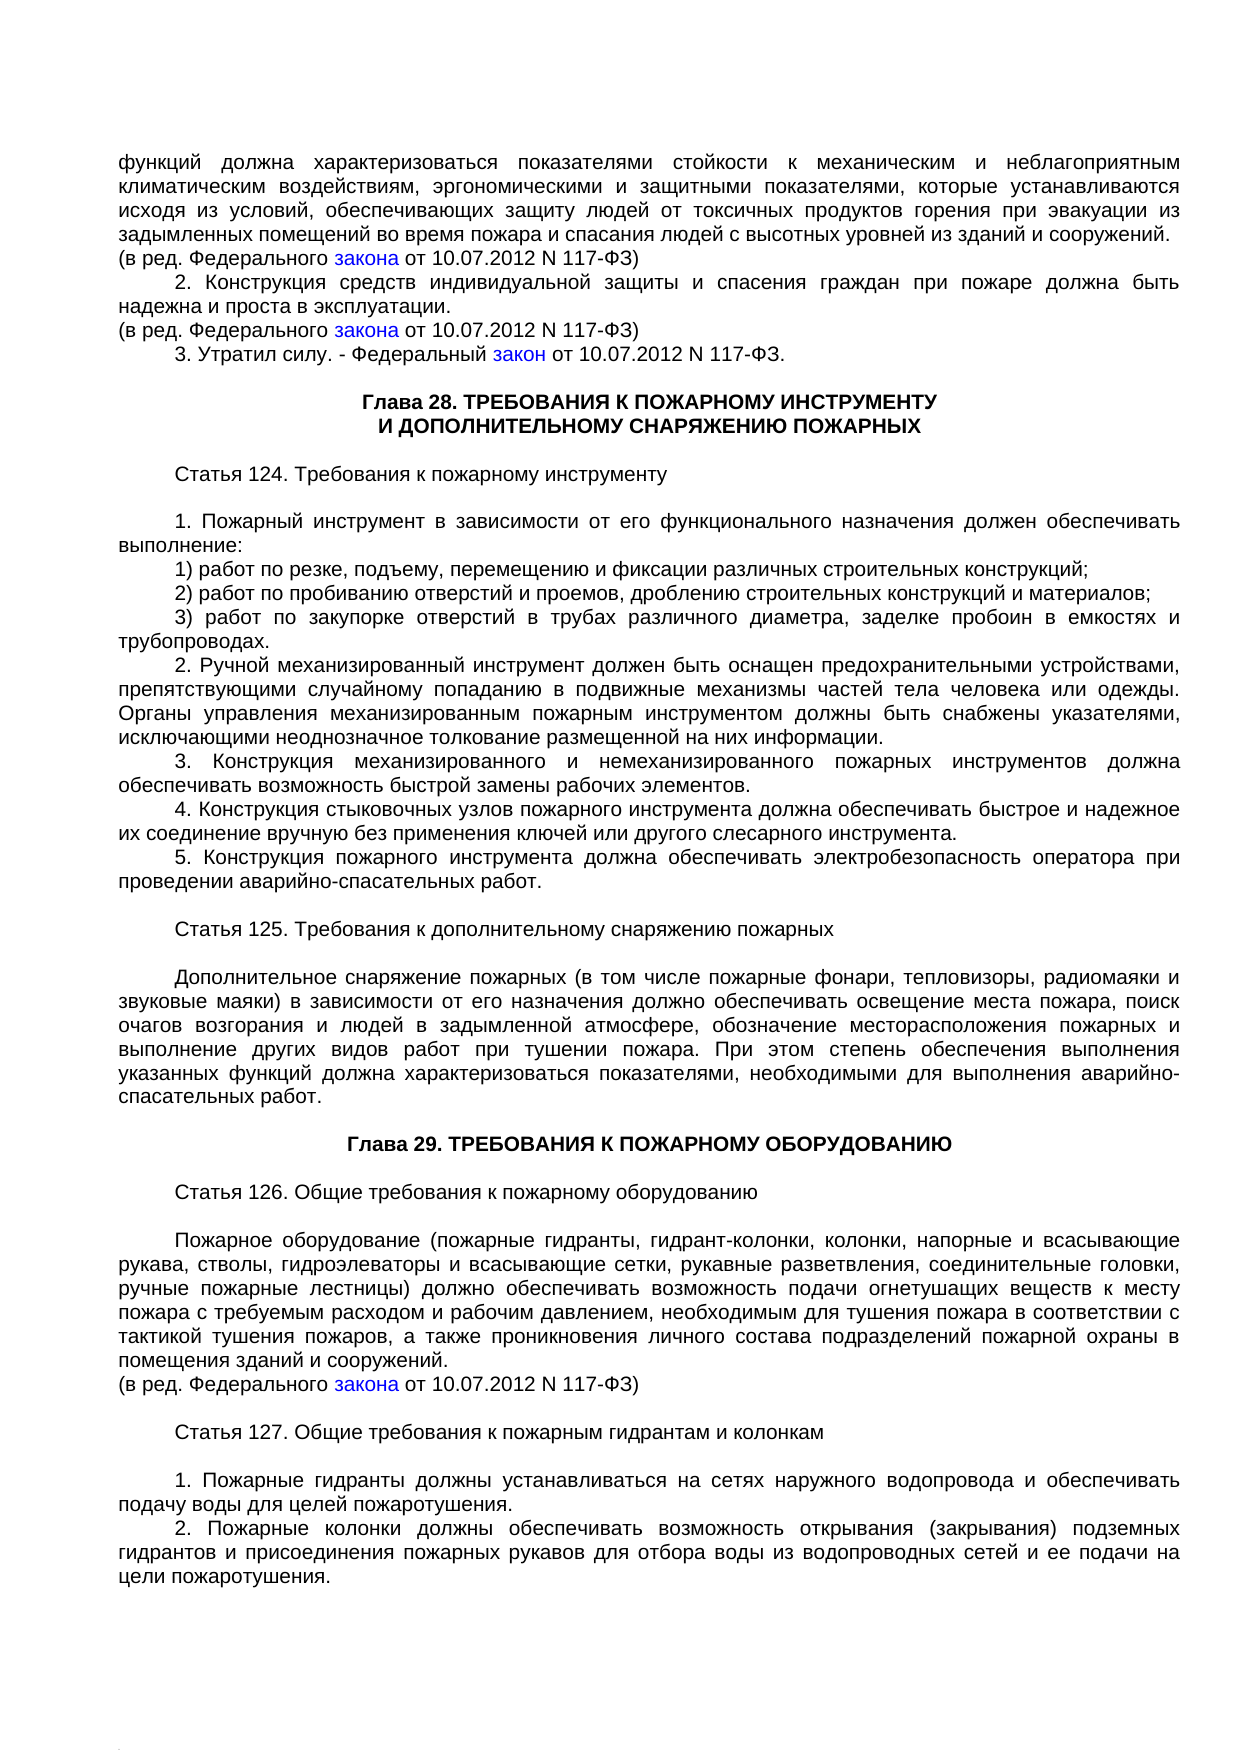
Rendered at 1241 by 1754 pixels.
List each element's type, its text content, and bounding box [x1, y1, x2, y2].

text Дополнительное снаряжение пожарных (в том числе пожарные фонари, тепловизоры, радиомаяки и звуковые маяки) в зависимости от его назначения должно обеспечивать освещение места пожара, поиск очагов возгорания и людей в задымленной атмосфере, обозначение месторасположения пожарных и выполнение других видов работ при тушении пожара. При этом степень обеспечения выполнения указанных функций должна характеризоваться показателями, необходимыми для выполнения аварийно-спасательных работ. [118, 964, 1181, 1108]
title Глава 28. ТРЕБОВАНИЯ К ПОЖАРНОМУ ИНСТРУМЕНТУ [118, 389, 1181, 413]
text Статья 124. Требования к пожарному инструменту [118, 461, 1181, 485]
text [118, 150, 1181, 246]
text Статья 125. Требования к дополнительному снаряжению пожарных [118, 917, 1181, 941]
title Глава 29. ТРЕБОВАНИЯ К ПОЖАРНОМУ ОБОРУДОВАНИЮ [118, 1132, 1181, 1156]
text 5. Конструкция пожарного инструмента должна обеспечивать электробезопасность оператора при проведении аварийно-спасательных работ. [118, 845, 1181, 893]
text Пожарное оборудование (пожарные гидранты, гидрант-колонки, колонки, напорные и всасывающие рукава, стволы, гидроэлеваторы и всасывающие сетки, рукавные разветвления, соединительные головки, ручные пожарные лестницы) должно обеспечивать возможность подачи огнетушащих веществ к месту пожара с требуемым расходом и рабочим давлением, необходимым для тушения пожара в соответствии с тактикой тушения пожаров, а также проникновения личного состава подразделений пожарной охраны в помещения зданий и сооружений. [118, 1228, 1181, 1372]
text (в ред. Федерального закона от 10.07.2012 N 117-ФЗ) [118, 1372, 1181, 1396]
text 1. Пожарные гидранты должны устанавливаться на сетях наружного водопровода и обеспечивать подачу воды для целей пожаротушения. [118, 1468, 1181, 1516]
text (в ред. Федерального закона от 10.07.2012 N 117-ФЗ) [118, 246, 1181, 270]
text 2. Конструкция средств индивидуальной защиты и спасения граждан при пожаре должна быть надежна и проста в эксплуатации. [118, 270, 1181, 318]
text 3. Утратил силу. - Федеральный закон от 10.07.2012 N 117-ФЗ. [118, 342, 1181, 366]
text 2. Ручной механизированный инструмент должен быть оснащен предохранительными устройствами, препятствующими случайному попаданию в подвижные механизмы частей тела человека или одежды. Органы управления механизированным пожарным инструментом должны быть снабжены указателями, исключающими неоднозначное толкование размещенной на них информации. [118, 653, 1181, 749]
title И ДОПОЛНИТЕЛЬНОМУ СНАРЯЖЕНИЮ ПОЖАРНЫХ [118, 413, 1181, 437]
text 4. Конструкция стыковочных узлов пожарного инструмента должна обеспечивать быстрое и надежное их соединение вручную без применения ключей или другого слесарного инструмента. [118, 797, 1181, 845]
text 2) работ по пробиванию отверстий и проемов, дроблению строительных конструкций и материалов; [118, 581, 1181, 605]
text Статья 127. Общие требования к пожарным гидрантам и колонкам [118, 1420, 1181, 1444]
text (в ред. Федерального закона от 10.07.2012 N 117-ФЗ) [118, 318, 1181, 342]
text 1) работ по резке, подъему, перемещению и фиксации различных строительных конструкций; [118, 557, 1181, 581]
text 1. Пожарный инструмент в зависимости от его функционального назначения должен обеспечивать выполнение: [118, 509, 1181, 557]
text 3) работ по закупорке отверстий в трубах различного диаметра, заделке пробоин в емкостях и трубопроводах. [118, 605, 1181, 653]
text 3. Конструкция механизированного и немеханизированного пожарных инструментов должна обеспечивать возможность быстрой замены рабочих элементов. [118, 749, 1181, 797]
text Статья 126. Общие требования к пожарному оборудованию [118, 1180, 1181, 1204]
text 2. Пожарные колонки должны обеспечивать возможность открывания (закрывания) подземных гидрантов и присоединения пожарных рукавов для отбора воды из водопроводных сетей и ее подачи на цели пожаротушения. [118, 1516, 1181, 1587]
